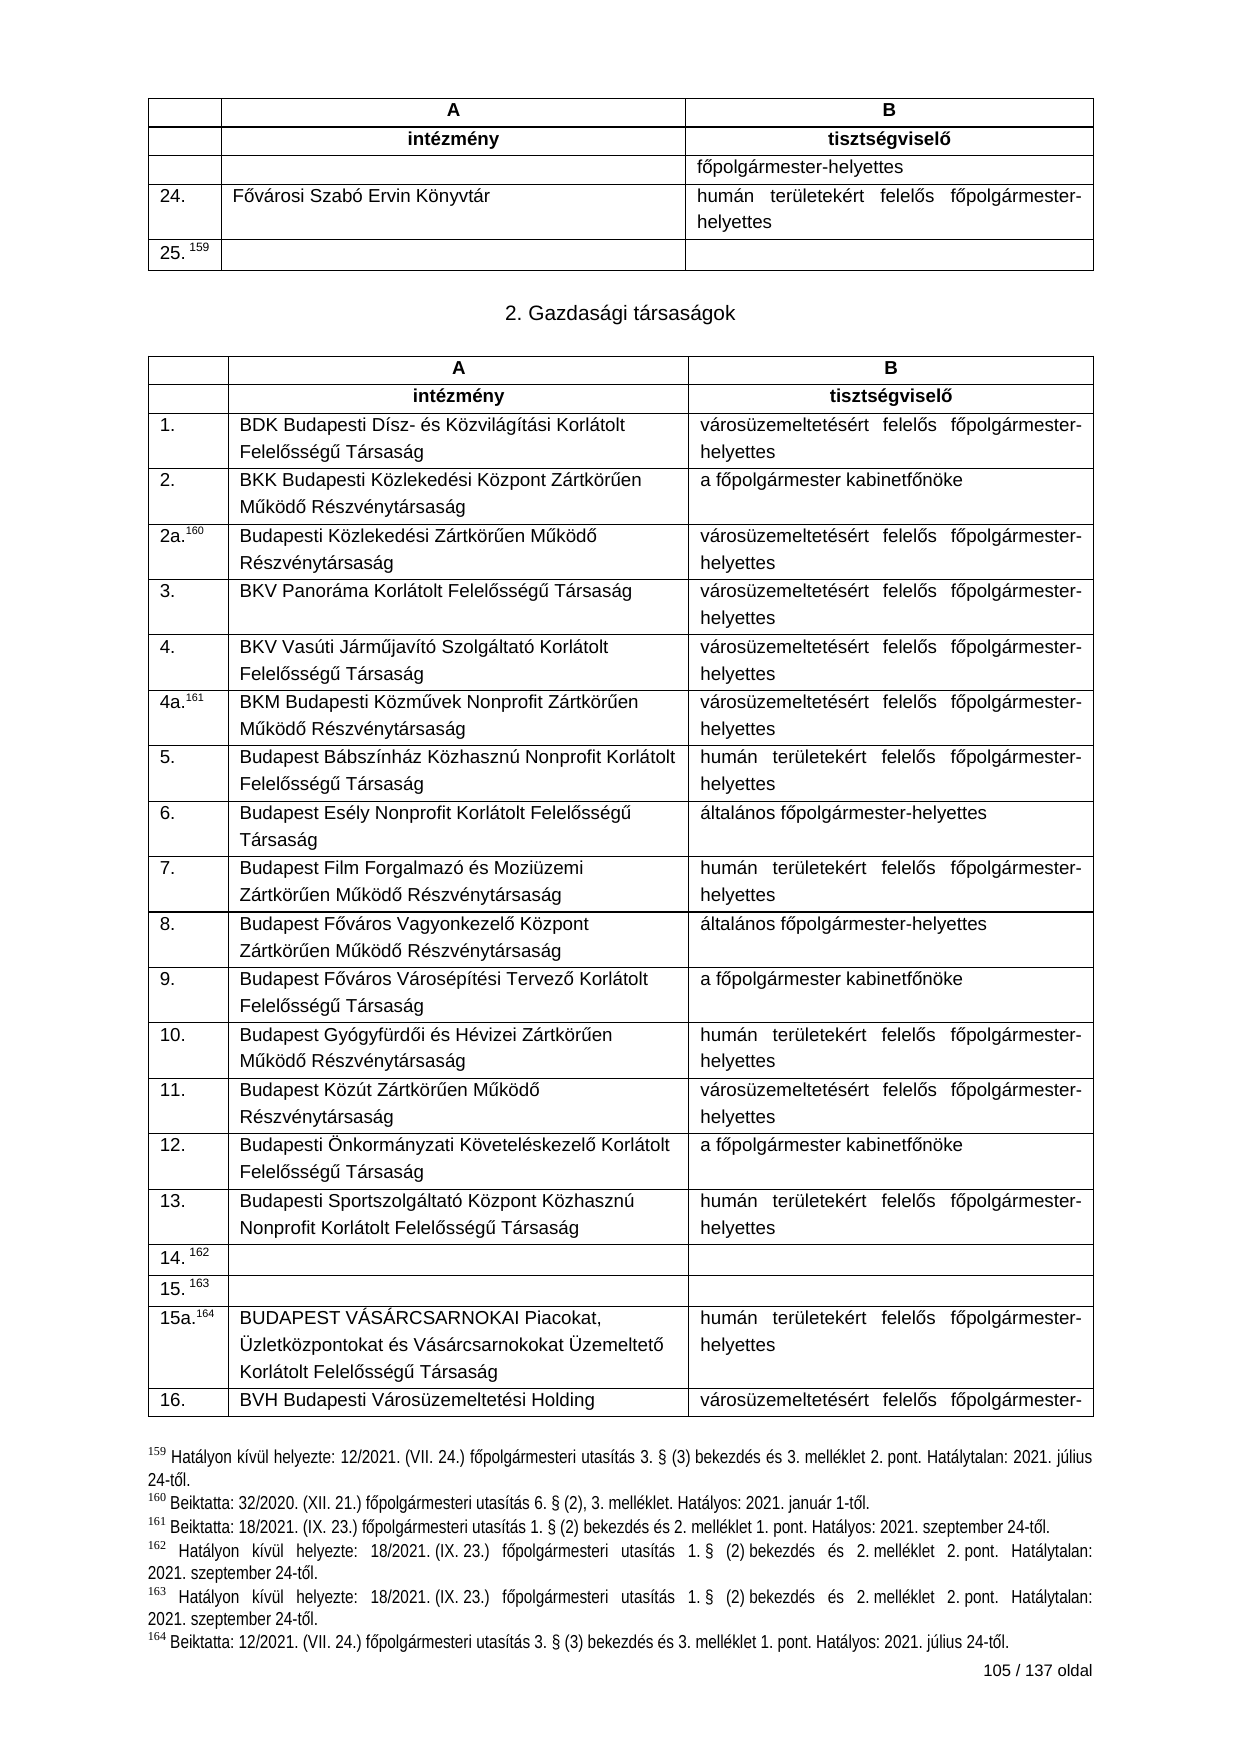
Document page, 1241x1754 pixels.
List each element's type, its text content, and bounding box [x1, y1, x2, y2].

table_header A [222, 99, 685, 126]
table_cell [149, 1190, 228, 1244]
table_cell [149, 1245, 228, 1275]
table_cell 2a. [149, 525, 228, 579]
table_cell [689, 1245, 1093, 1275]
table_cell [686, 156, 1093, 183]
table_cell [686, 240, 1093, 270]
table_cell 4a. [149, 691, 228, 745]
table_cell [149, 635, 228, 690]
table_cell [689, 1389, 1093, 1416]
table_cell Budapest Gyógyfürdői és Hévizei Zártkörűen Működő Részvénytársaság [229, 1023, 688, 1078]
table_cell Budapest Film Forgalmazó és Moziüzemi Zártkörűen Működő Részvénytársaság [229, 857, 688, 911]
table_cell 15a. [149, 1307, 228, 1388]
table_cell humán területekért felelős főpolgármester-helyettes [689, 857, 1093, 911]
table_cell a főpolgármester kabinetfőnöke [689, 1134, 1093, 1188]
table_cell Budapest Főváros Vagyonkezelő Központ Zártkörűen Működő Részvénytársaság [229, 913, 688, 967]
table_cell [149, 1023, 228, 1078]
table_cell városüzemeltetésért felelős főpolgármester-helyettes [689, 1079, 1093, 1133]
table_cell [229, 1245, 688, 1275]
table_cell Budapesti Önkormányzati Követeléskezelő Korlátolt Felelősségű Társaság [229, 1134, 688, 1188]
table_header [149, 99, 221, 126]
table_cell városüzemeltetésért felelős főpolgármester-helyettes [689, 635, 1093, 690]
table_cell [149, 968, 228, 1022]
table_cell BKV Panoráma Korlátolt Felelősségű Társaság [229, 580, 688, 634]
table_cell Budapest Bábszínház Közhasznú Nonprofit Korlátolt Felelősségű Társaság [229, 746, 688, 801]
table_cell városüzemeltetésért felelős főpolgármester-helyettes [689, 525, 1093, 579]
table_cell a főpolgármester kabinetfőnöke [689, 469, 1093, 523]
table_cell BKM Budapesti Közművek Nonprofit Zártkörűen Működő Részvénytársaság [229, 691, 688, 745]
table_cell [149, 240, 221, 270]
table_cell [689, 1276, 1093, 1306]
table_cell humán területekért felelős főpolgármester-helyettes [689, 1023, 1093, 1078]
table_cell [222, 240, 685, 270]
table_cell Budapesti Közlekedési Zártkörűen Működő Részvénytársaság [229, 525, 688, 579]
table_cell [149, 414, 228, 468]
table_cell [149, 1134, 228, 1188]
table_header [149, 357, 228, 384]
table_cell [149, 857, 228, 911]
table_cell BKV Vasúti Járműjavító Szolgáltató Korlátolt Felelősségű Társaság [229, 635, 688, 690]
table_cell [149, 1276, 228, 1306]
table_cell humán területekért felelős főpolgármester-helyettes [689, 746, 1093, 801]
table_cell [686, 185, 1093, 239]
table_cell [229, 1389, 688, 1416]
table_cell [149, 469, 228, 523]
table_cell városüzemeltetésért felelős főpolgármester-helyettes [689, 580, 1093, 634]
table_cell Budapesti Sportszolgáltató Központ Közhasznú Nonprofit Korlátolt Felelősségű Társaság [229, 1190, 688, 1244]
table_cell [229, 1276, 688, 1306]
table_cell a főpolgármester kabinetfőnöke [689, 968, 1093, 1022]
table_cell intézmény [229, 385, 688, 413]
table_cell [149, 802, 228, 856]
table_cell Fővárosi Szabó Ervin Könyvtár [222, 185, 685, 239]
table_cell BDK Budapesti Dísz- és Közvilágítási Korlátolt Felelősségű Társaság [229, 414, 688, 468]
table_cell humán területekért felelős főpolgármester-helyettes [689, 1307, 1093, 1388]
table_cell Budapest Esély Nonprofit Korlátolt Felelősségű Társaság [229, 802, 688, 856]
text 2. Gazdasági társaságok [148, 301, 1092, 325]
table_cell általános főpolgármester-helyettes [689, 802, 1093, 856]
table_cell humán területekért felelős főpolgármester-helyettes [689, 1190, 1093, 1244]
table_cell általános főpolgármester-helyettes [689, 913, 1093, 967]
table_cell [149, 185, 221, 239]
table_cell Budapest Főváros Városépítési Tervező Korlátolt Felelősségű Társaság [229, 968, 688, 1022]
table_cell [222, 156, 685, 183]
table_cell [149, 385, 228, 413]
table_cell [149, 1079, 228, 1133]
table_cell tisztségviselő [686, 128, 1093, 155]
table_cell [149, 580, 228, 634]
table_cell tisztségviselő [689, 385, 1093, 413]
table_cell [149, 128, 221, 155]
table_cell városüzemeltetésért felelős főpolgármester-helyettes [689, 691, 1093, 745]
table_cell intézmény [222, 128, 685, 155]
table_header A [229, 357, 688, 384]
table_cell BKK Budapesti Közlekedési Központ Zártkörűen Működő Részvénytársaság [229, 469, 688, 523]
table_cell városüzemeltetésért felelős főpolgármester-helyettes [689, 414, 1093, 468]
table_header B [689, 357, 1093, 384]
table_cell BUDAPEST VÁSÁRCSARNOKAI Piacokat, Üzletközpontokat és Vásárcsarnokokat Üzemeltető Korlátolt Felelősségű Társaság [229, 1307, 688, 1388]
table_cell [149, 156, 221, 183]
table_header B [686, 99, 1093, 126]
table_cell Budapest Közút Zártkörűen Működő Részvénytársaság [229, 1079, 688, 1133]
table_cell [149, 1389, 228, 1416]
table_cell [149, 913, 228, 967]
table_cell [149, 746, 228, 801]
